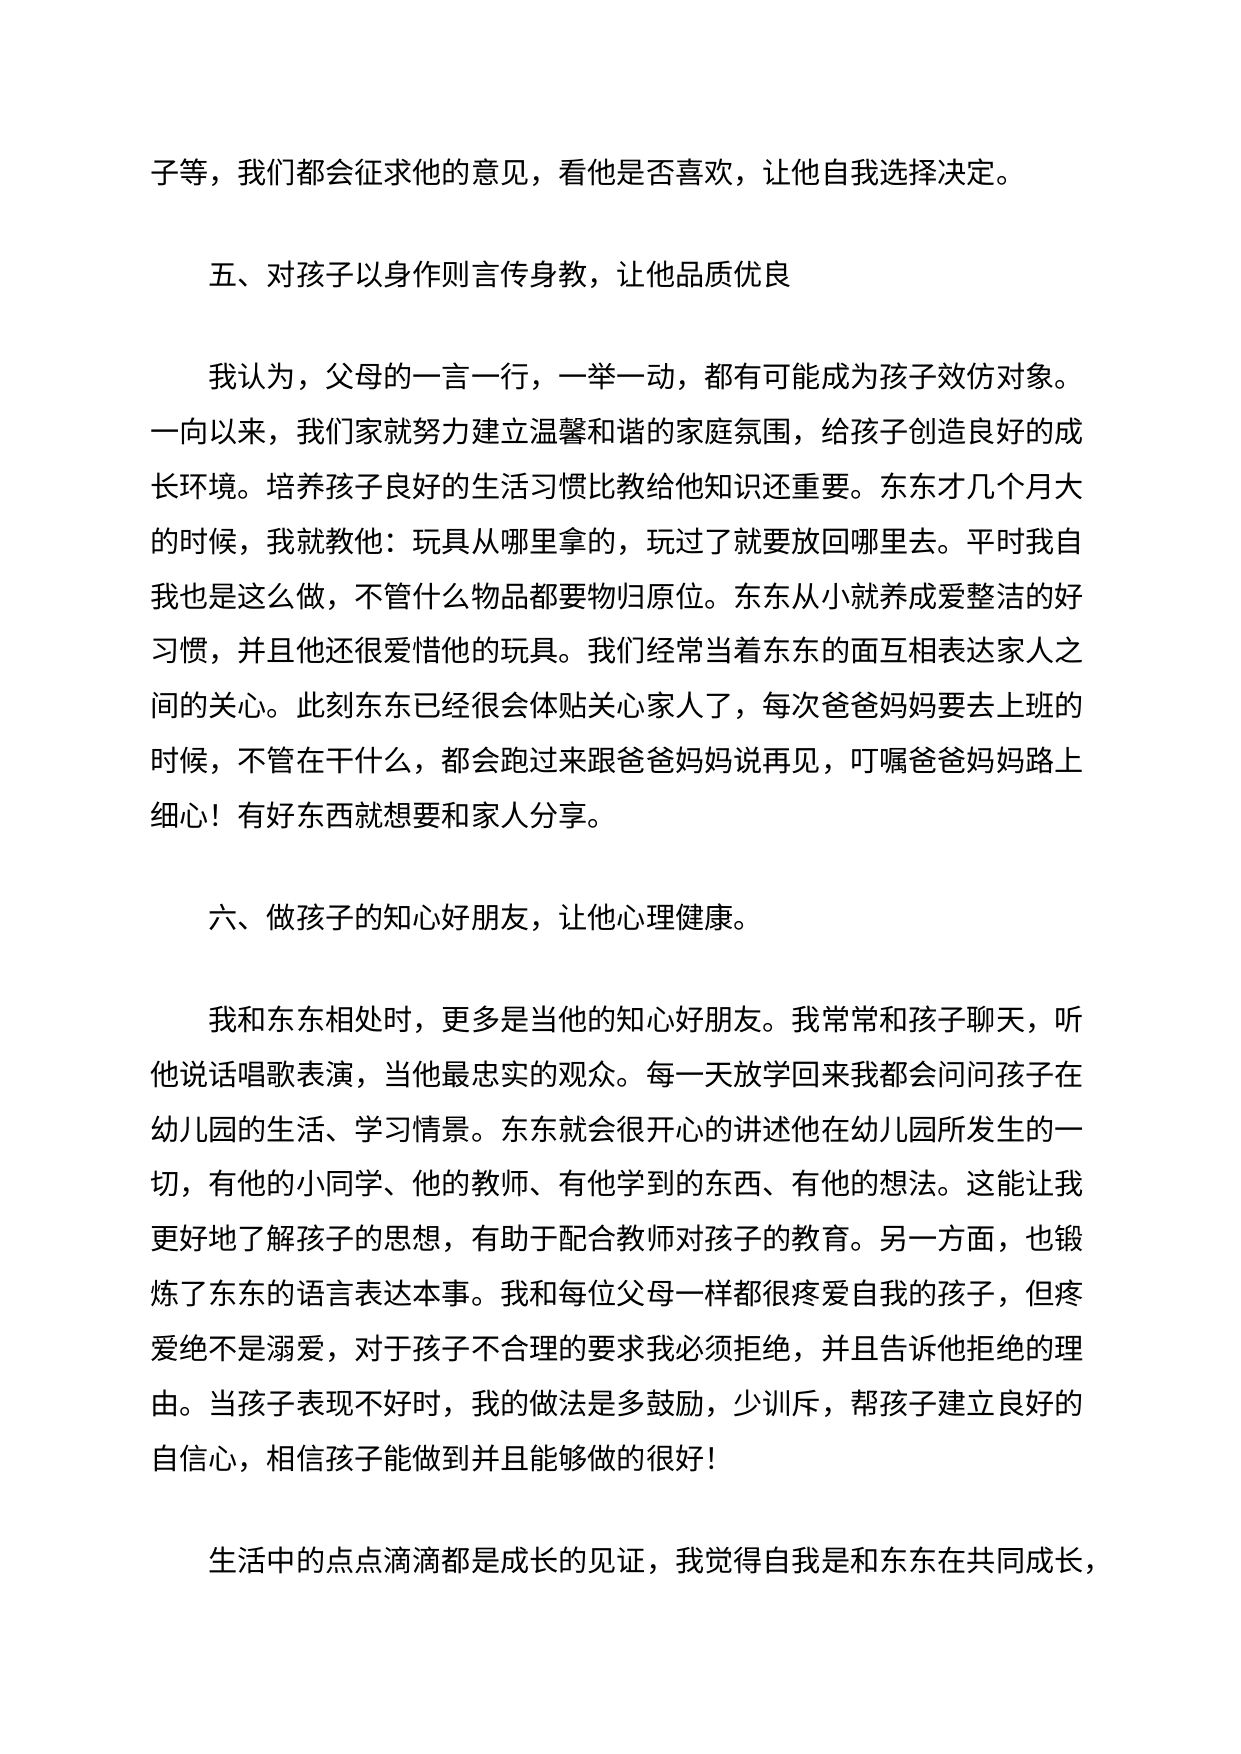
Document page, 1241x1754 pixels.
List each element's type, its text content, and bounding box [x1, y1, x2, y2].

text 我认为，父母的一言一行，一举一动，都有可能成为孩子效仿对象。一向以来，我们家就努力建立温馨和谐的家庭氛围，给孩子创造良好的成长环境。培养孩子良好的生活习惯比教给他知识还重要。东东才几个月大的时候，我就教他：玩具从哪里拿的，玩过了就要放回哪里去。平时我自我也是这么做，不管什么物品都要物归原位。东东从小就养成爱整洁的好习惯，并且他还很爱惜他的玩具。我们经常当着东东的面互相表达家人之间的关心。此刻东东已经很会体贴关心家人了，每次爸爸妈妈要去上班的时候，不管在干什么，都会跑过来跟爸爸妈妈说再见，叮嘱爸爸妈妈路上细心！有好东西就想要和家人分享。 [150, 353, 1090, 835]
text 我和东东相处时，更多是当他的知心好朋友。我常常和孩子聊天，听他说话唱歌表演，当他最忠实的观众。每一天放学回来我都会问问孩子在幼儿园的生活、学习情景。东东就会很开心的讲述他在幼儿园所发生的一切，有他的小同学、他的教师、有他学到的东西、有他的想法。这能让我更好地了解孩子的思想，有助于配合教师对孩子的教育。另一方面，也锻炼了东东的语言表达本事。我和每位父母一样都很疼爱自我的孩子，但疼爱绝不是溺爱，对于孩子不合理的要求我必须拒绝，并且告诉他拒绝的理由。当孩子表现不好时，我的做法是多鼓励，少训斥，帮孩子建立良好的自信心，相信孩子能做到并且能够做的很好！ [150, 996, 1090, 1478]
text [150, 150, 1090, 192]
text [150, 1537, 1090, 1579]
text 六、做孩子的知心好朋友，让他心理健康。 [150, 894, 1090, 937]
text 五、对孩子以身作则言传身教，让他品质优良 [150, 252, 1090, 294]
